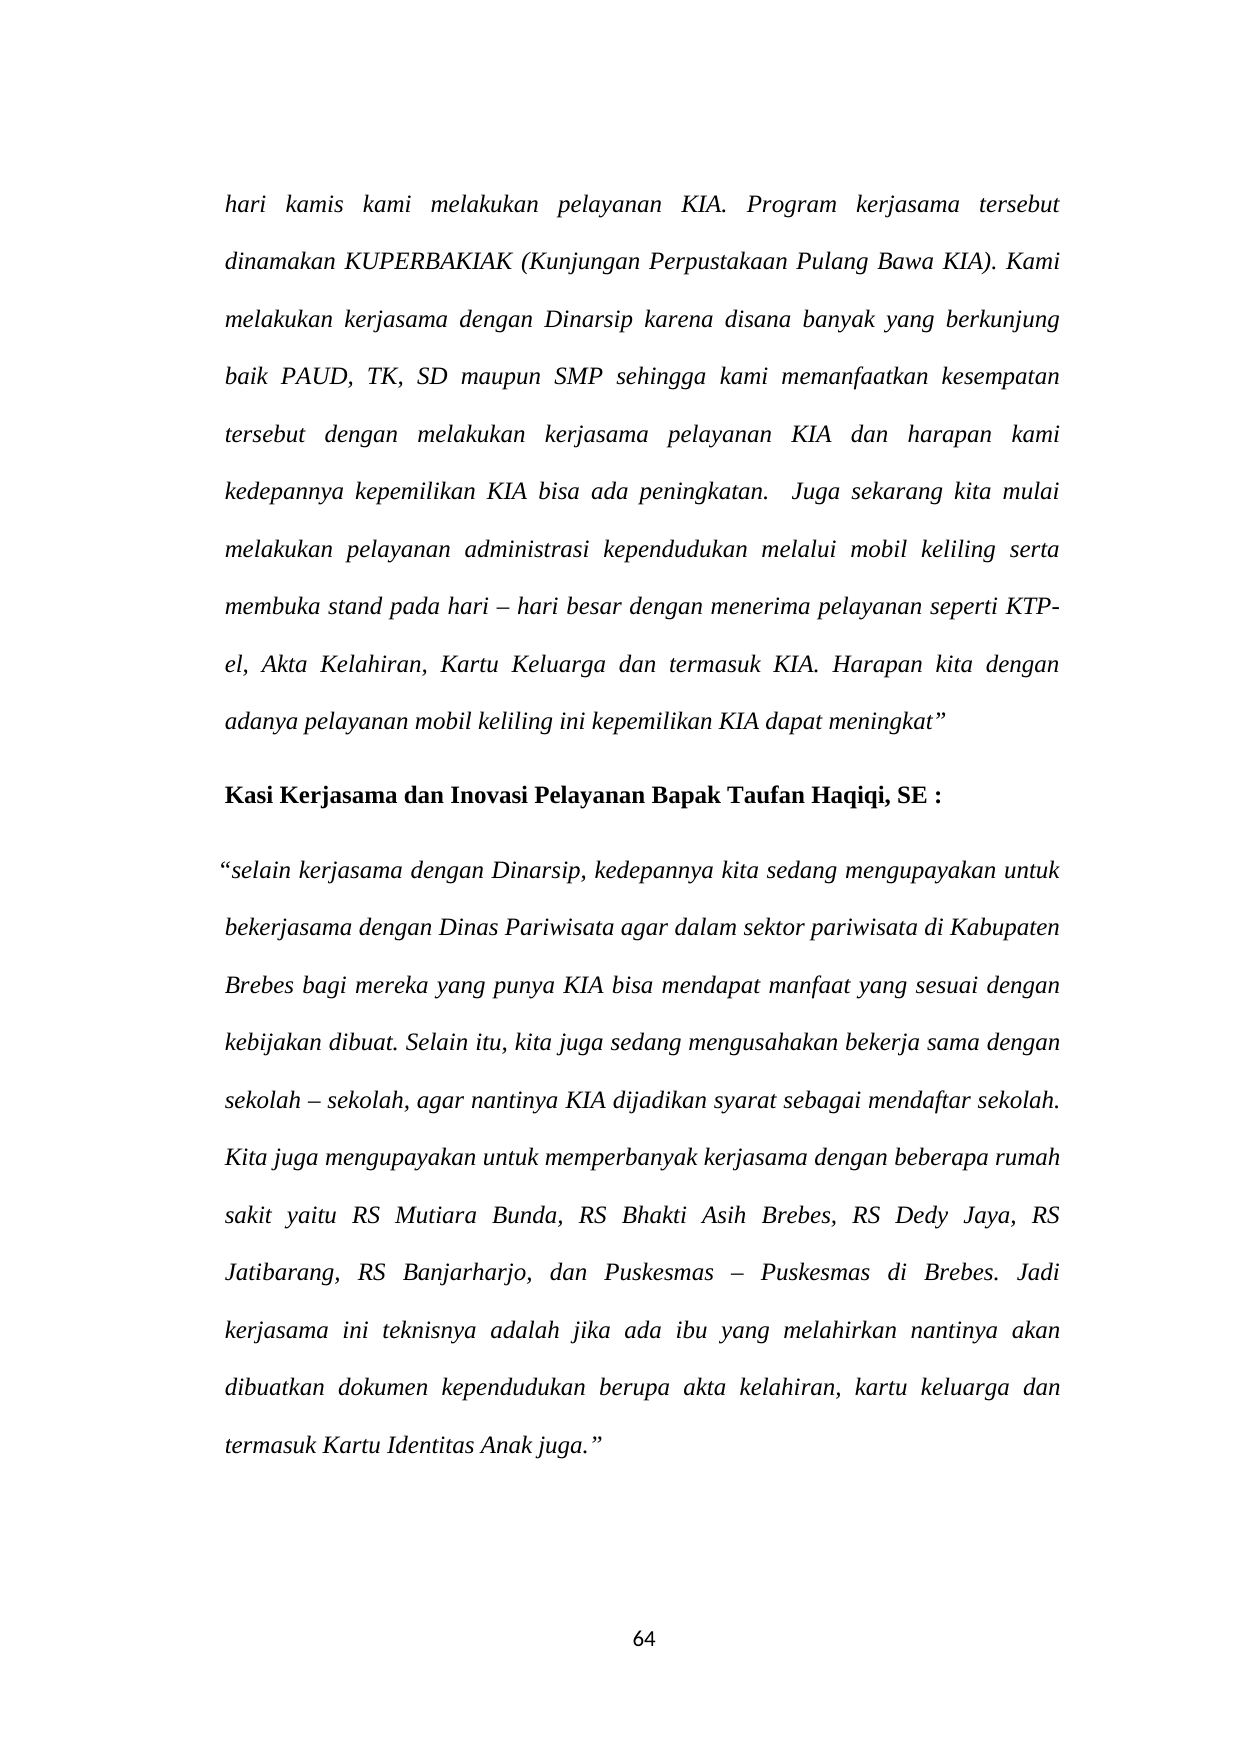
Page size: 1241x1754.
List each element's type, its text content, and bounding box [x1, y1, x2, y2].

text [224, 189, 1063, 735]
text “selain kerjasama dengan Dinarsip, kedepannya kita sedang mengupayakan untuk bekerjasama dengan Dinas Pariwisata agar dalam sektor pariwisata di Kabupaten Brebes bagi mereka yang punya KIA bisa mendapat manfaat yang sesuai dengan kebijakan dibuat. Selain itu, kita juga sedang mengusahakan bekerja sama dengan sekolah – sekolah, agar nantinya KIA dijadikan syarat sebagai mendaftar sekolah. Kita juga mengupayakan untuk memperbanyak kerjasama dengan beberapa rumah sakit yaitu RS Mutiara Bunda, RS Bhakti Asih Brebes, RS Dedy Jaya, RS Jatibarang, RS Banjarharjo, dan Puskesmas – Puskesmas di Brebes. Jadi kerjasama ini teknisnya adalah jika ada ibu yang melahirkan nantinya akan dibuatkan dokumen kependudukan berupa akta kelahiran, kartu keluarga dan termasuk Kartu Identitas Anak juga.” [210, 855, 1063, 1458]
text Kasi Kerjasama dan Inovasi Pelayanan Bapak Taufan Haqiqi, SE : [224, 781, 1063, 809]
